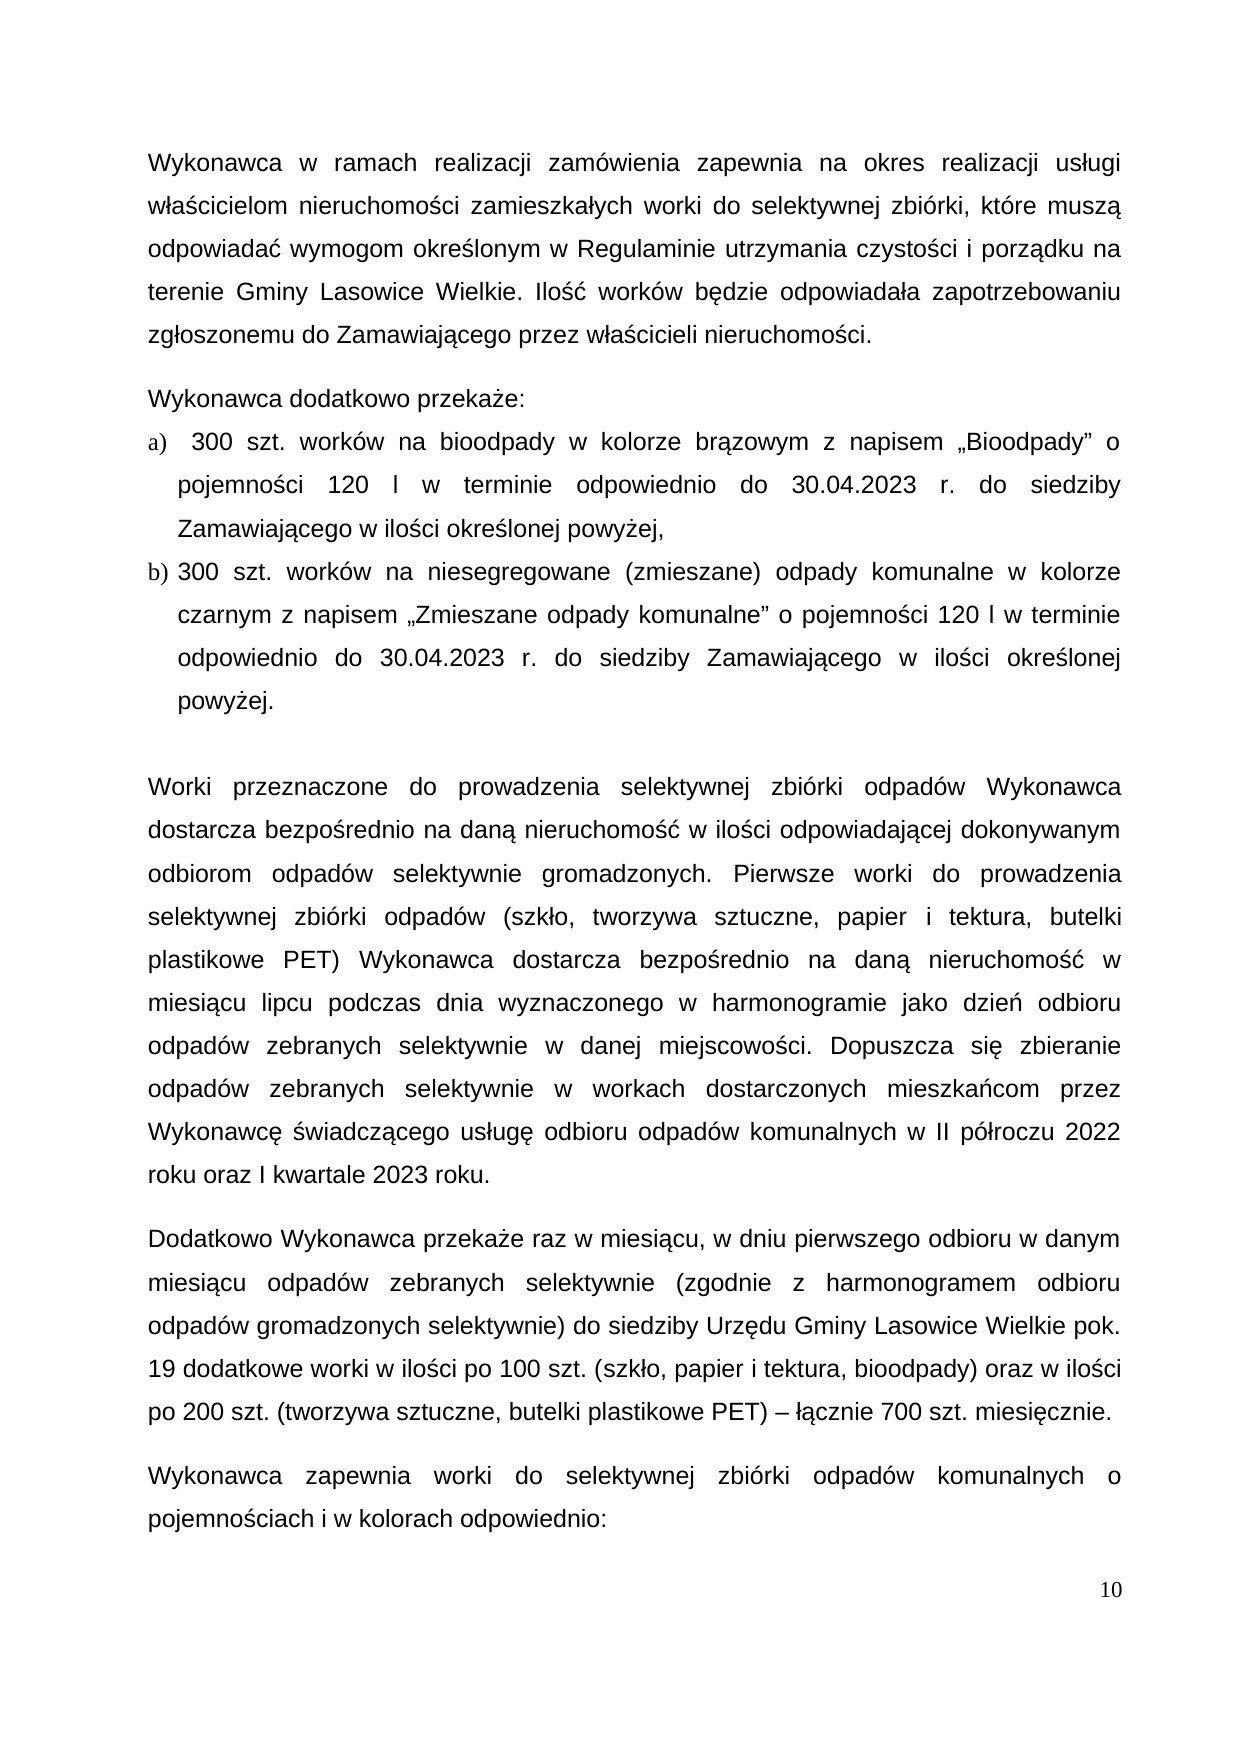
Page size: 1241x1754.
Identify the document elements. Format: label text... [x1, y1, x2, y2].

text Wykonawca w ramach realizacji zamówienia zapewnia na okres realizacji usługi właścicielom nieruchomości zamieszkałych worki do selektywnej zbiórki, które muszą odpowiadać wymogom określonym w Regulaminie utrzymania czystości i porządku na terenie Gminy Lasowice Wielkie. Ilość worków będzie odpowiadała zapotrzebowaniu zgłoszonemu do Zamawiającego przez właścicieli nieruchomości. [148, 148, 1122, 349]
list 300 szt. worków na bioodpady w kolorze brązowym z napisem „Bioodpady” o pojemności w terminie odpowiednio do 30.04.2023 r. do siedziby Zamawiającego w ilości określonej powyżej, [148, 427, 1122, 542]
text Wykonawca dodatkowo przekaże: [148, 384, 1122, 413]
text Dodatkowo Wykonawca przekaże raz w miesiącu, w dniu pierwszego odbioru w danym miesiącu odpadów zebranych selektywnie (zgodnie z harmonogramem odbioru odpadów gromadzonych selektywnie) do siedziby Urzędu Gminy Lasowice Wielkie pok. 19 dodatkowe worki w ilości po 100 szt. (szkło, papier i tektura, bioodpady) oraz w ilości po 200 szt. (tworzywa sztuczne, butelki plastikowe PET) – łącznie 700 szt. miesięcznie. [148, 1224, 1122, 1426]
text Worki przeznaczone do prowadzenia selektywnej zbiórki odpadów Wykonawca dostarcza bezpośrednio na daną nieruchomość w ilości odpowiadającej dokonywanym odbiorom odpadów selektywnie gromadzonych. Pierwsze worki do prowadzenia selektywnej zbiórki odpadów (szkło, tworzywa sztuczne, papier i tektura, butelki plastikowe PET) Wykonawca dostarcza bezpośrednio na daną nieruchomość w miesiącu lipcu podczas dnia wyznaczonego w harmonogramie jako dzień odbioru odpadów zebranych selektywnie w danej miejscowości. Dopuszcza się zbieranie odpadów zebranych selektywnie w workach dostarczonych mieszkańcom przez Wykonawcę świadczącego usługę odbioru odpadów komunalnych w II półroczu 2022 roku oraz I kwartale 2023 roku. [148, 772, 1122, 1189]
list 300 szt. worków na niesegregowane (zmieszane) odpady komunalne w kolorze czarnym z napisem „Zmieszane odpady komunalne” o pojemności w terminie odpowiednio do 30.04.2023 r. do siedziby Zamawiającego w ilości określonej powyżej. [148, 557, 1122, 715]
text Wykonawca zapewnia worki do selektywnej zbiórki odpadów komunalnych o pojemnościach i w kolorach odpowiednio: [148, 1461, 1122, 1533]
